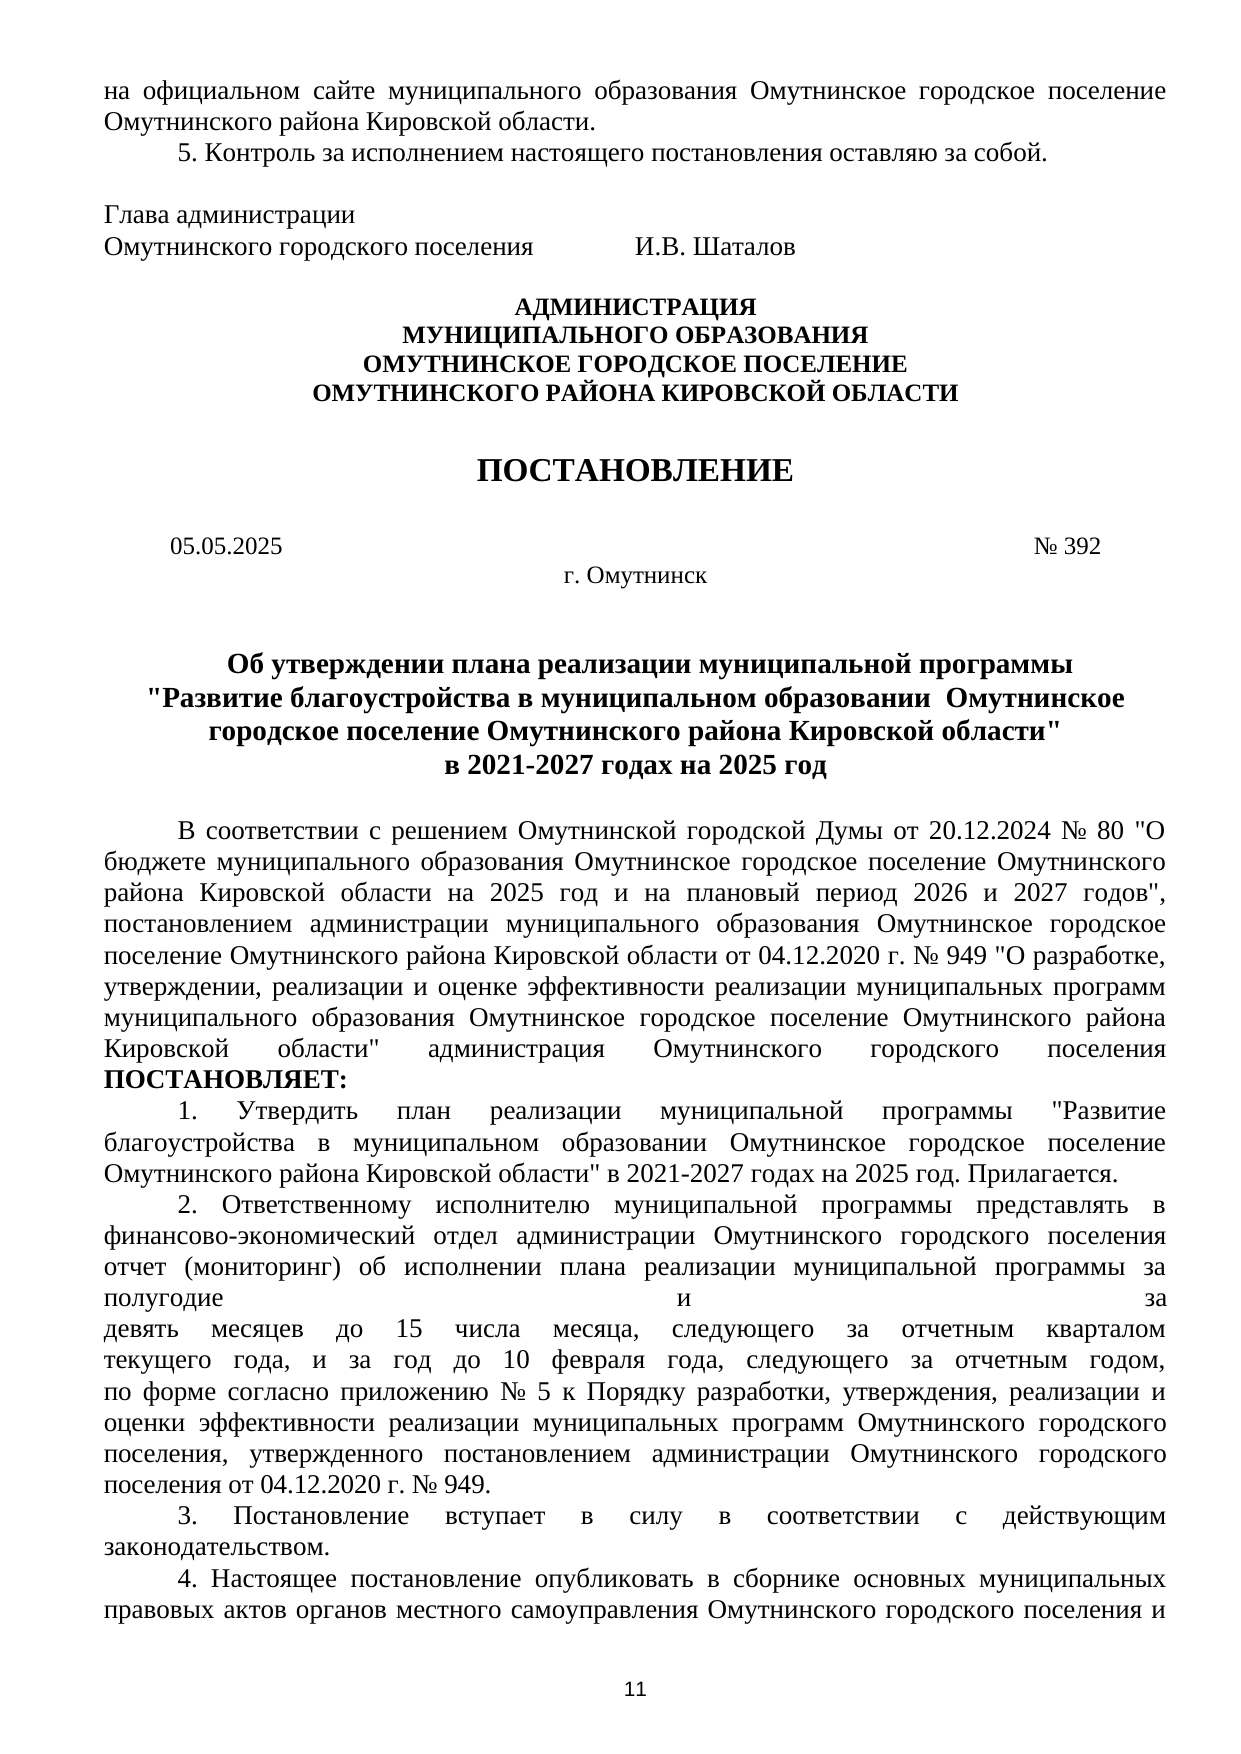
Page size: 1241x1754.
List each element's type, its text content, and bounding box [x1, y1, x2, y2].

text в 2021-2027 годах на 2025 год [103, 747, 1167, 781]
text В соответствии с решением Омутнинской городской Думы от 20.12.2024 № 80 "О бюджете муниципального образования Омутнинское городское поселение Омутнинского района Кировской области на 2025 год и на плановый период 2026 и 2027 годов", постановлением администрации муниципального образования Омутнинское городское поселение Омутнинского района Кировской области от 04.12.2020 г. № 949 "О разработке, утверждении, реализации и оценке эффективности реализации муниципальных программ муниципального образования Омутнинское городское поселение Омутнинского района Кировской области" администрация Омутнинского городского поселения ПОСТАНОВЛЯЕТ: [103, 814, 1167, 1094]
text г. Омутнинск [103, 560, 1167, 589]
text "Развитие благоустройства в муниципальном образовании Омутнинское [103, 680, 1167, 713]
text ОМУТНИНСКОЕ ГОРОДСКОЕ ПОСЕЛЕНИЕ [103, 349, 1167, 378]
text городское поселение Омутнинского района Кировской области" [103, 713, 1167, 747]
text АДМИНИСТРАЦИЯ [103, 292, 1167, 321]
text Глава администрации [103, 198, 1167, 229]
text ПОСТАНОВЛЕНИЕ [103, 450, 1167, 488]
text 1. Утвердить план реализации муниципальной программы "Развитие благоустройства в муниципальном образовании Омутнинское городское поселение Омутнинского района Кировской области" в 2021-2027 годах на 2025 год. Прилагается. [103, 1094, 1167, 1188]
text МУНИЦИПАЛЬНОГО ОБРАЗОВАНИЯ [103, 321, 1167, 349]
text ОМУТНИНСКОГО РАЙОНА КИРОВСКОЙ ОБЛАСТИ [103, 378, 1167, 407]
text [103, 74, 1167, 136]
text Об утверждении плана реализации муниципальной программы [89, 646, 1167, 680]
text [103, 1562, 1167, 1624]
text 5. Контроль за исполнением настоящего постановления оставляю за собой. [103, 136, 1167, 167]
text 05.05.2025 № 392 [103, 531, 1167, 560]
text 2. Ответственному исполнителю муниципальной программы представлять в финансово-экономический отдел администрации Омутнинского городского поселения отчет (мониторинг) об исполнении плана реализации муниципальной программы за полугодие и за девять месяцев до 15 числа месяца, следующего за отчетным кварталом текущего года, и за год до 10 февраля года, следующего за отчетным годом, по форме согласно приложению № 5 к Порядку разработки, утверждения, реализации и оценки эффективности реализации муниципальных программ Омутнинского городского поселения, утвержденного постановлением администрации Омутнинского городского поселения от 04.12.2020 г. № 949. [103, 1188, 1167, 1499]
text Омутнинского городского поселения И.В. Шаталов [103, 229, 1167, 261]
text 3. Постановление вступает в силу в соответствии с действующим законодательством. [103, 1499, 1167, 1562]
